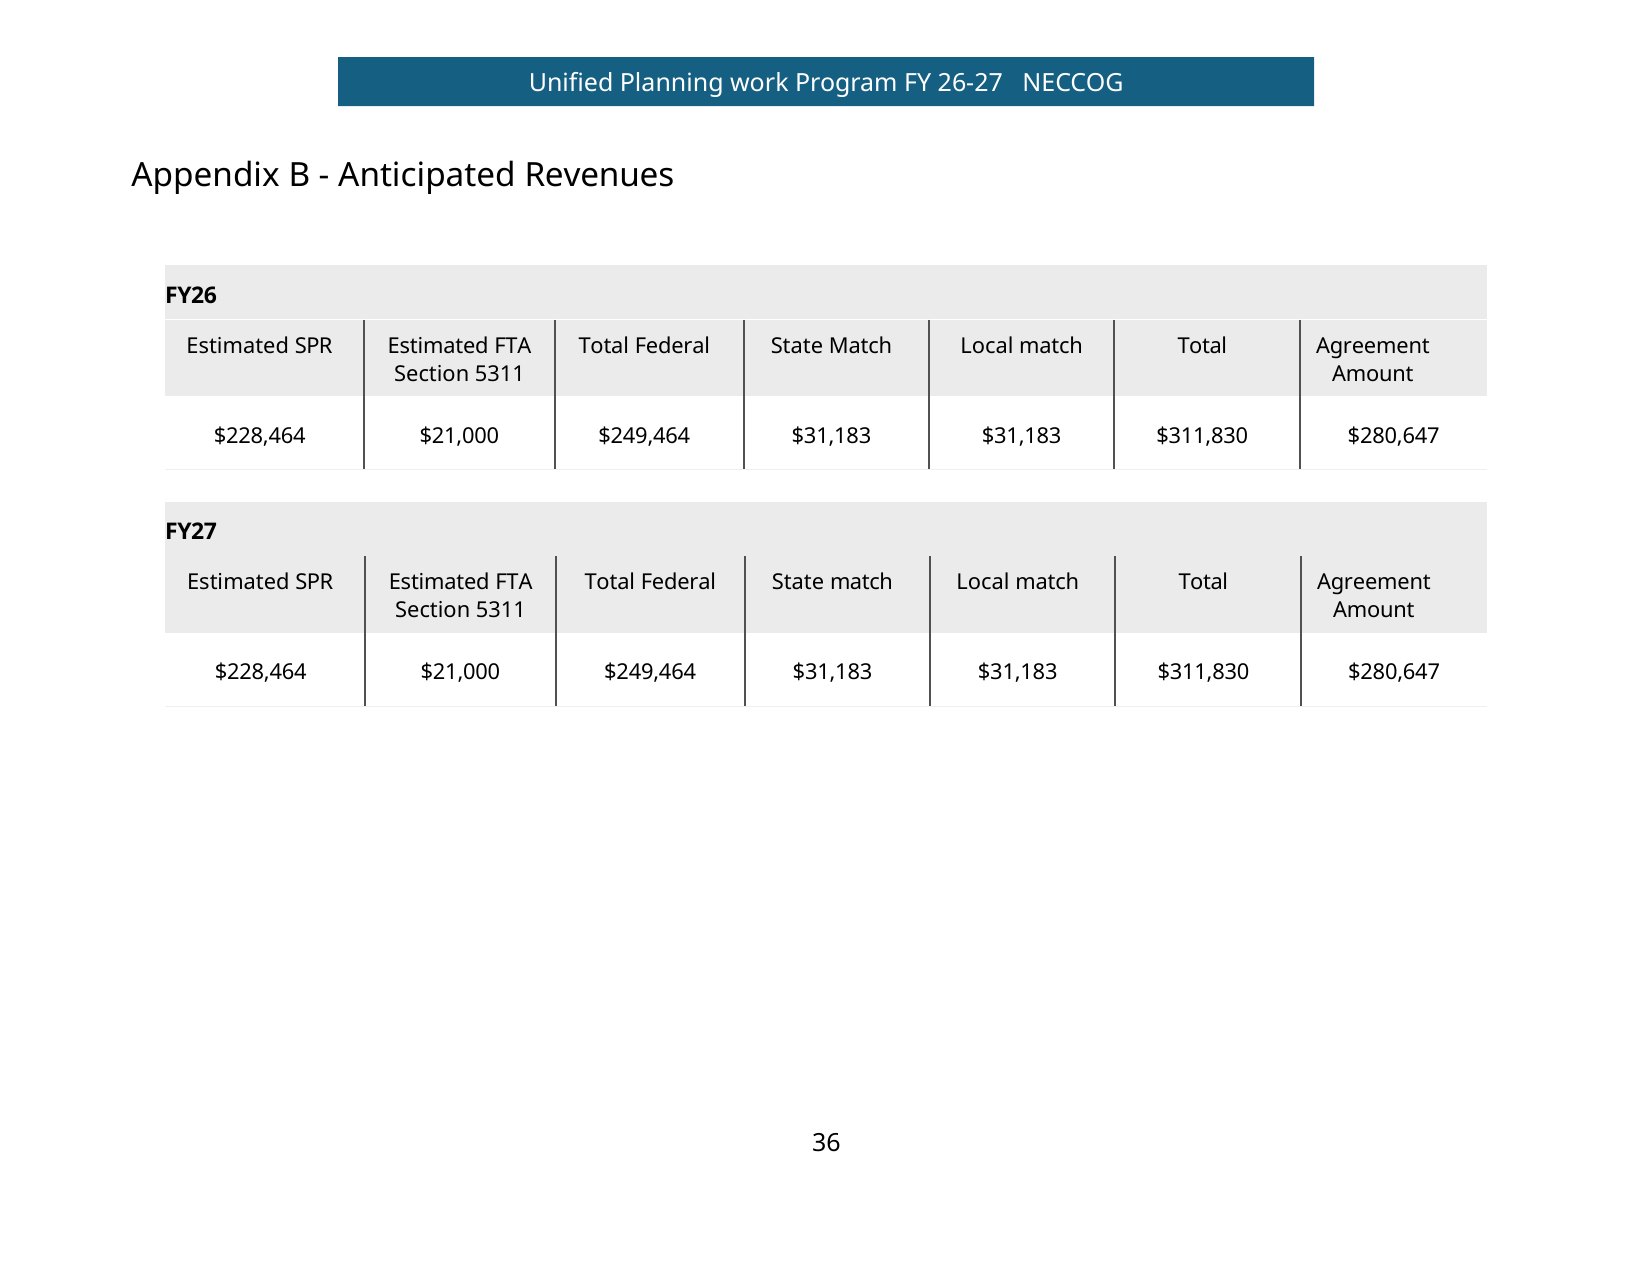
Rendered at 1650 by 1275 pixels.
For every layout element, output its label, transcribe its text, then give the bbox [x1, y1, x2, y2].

table_cell Local match [930, 320, 1113, 396]
table_cell $31,183 [745, 396, 928, 469]
table_header FY27 [165, 502, 1487, 556]
table_cell Total Federal [557, 556, 744, 633]
table_cell Estimated FTA Section 5311 [366, 556, 555, 633]
table_cell $21,000 [366, 633, 555, 706]
table_cell $31,183 [746, 633, 929, 706]
table_cell Estimated FTA Section 5311 [365, 320, 554, 396]
table_cell $31,183 [930, 396, 1113, 469]
table_cell $228,464 [165, 633, 364, 706]
table_cell State Match [745, 320, 928, 396]
table_cell Total [1115, 320, 1299, 396]
table_cell $31,183 [931, 633, 1114, 706]
table_cell Estimated SPR [165, 320, 363, 396]
table_cell $311,830 [1116, 633, 1300, 706]
table_cell $249,464 [556, 396, 743, 469]
table_cell State match [746, 556, 929, 633]
table_cell $228,464 [165, 396, 363, 469]
table_cell $249,464 [557, 633, 744, 706]
table_cell $21,000 [365, 396, 554, 469]
table_cell Estimated SPR [165, 556, 364, 633]
text Appendix B - Anticipated Revenues [131, 151, 1521, 196]
table_cell Total Federal [556, 320, 743, 396]
table_header FY26 [165, 265, 1487, 319]
table_cell $311,830 [1115, 396, 1299, 469]
table_cell Agreement Amount [1301, 320, 1487, 396]
table_cell $280,647 [1302, 633, 1487, 706]
table_cell Total [1116, 556, 1300, 633]
table_cell Local match [931, 556, 1114, 633]
table_cell Agreement Amount [1302, 556, 1487, 633]
table_cell $280,647 [1301, 396, 1487, 469]
